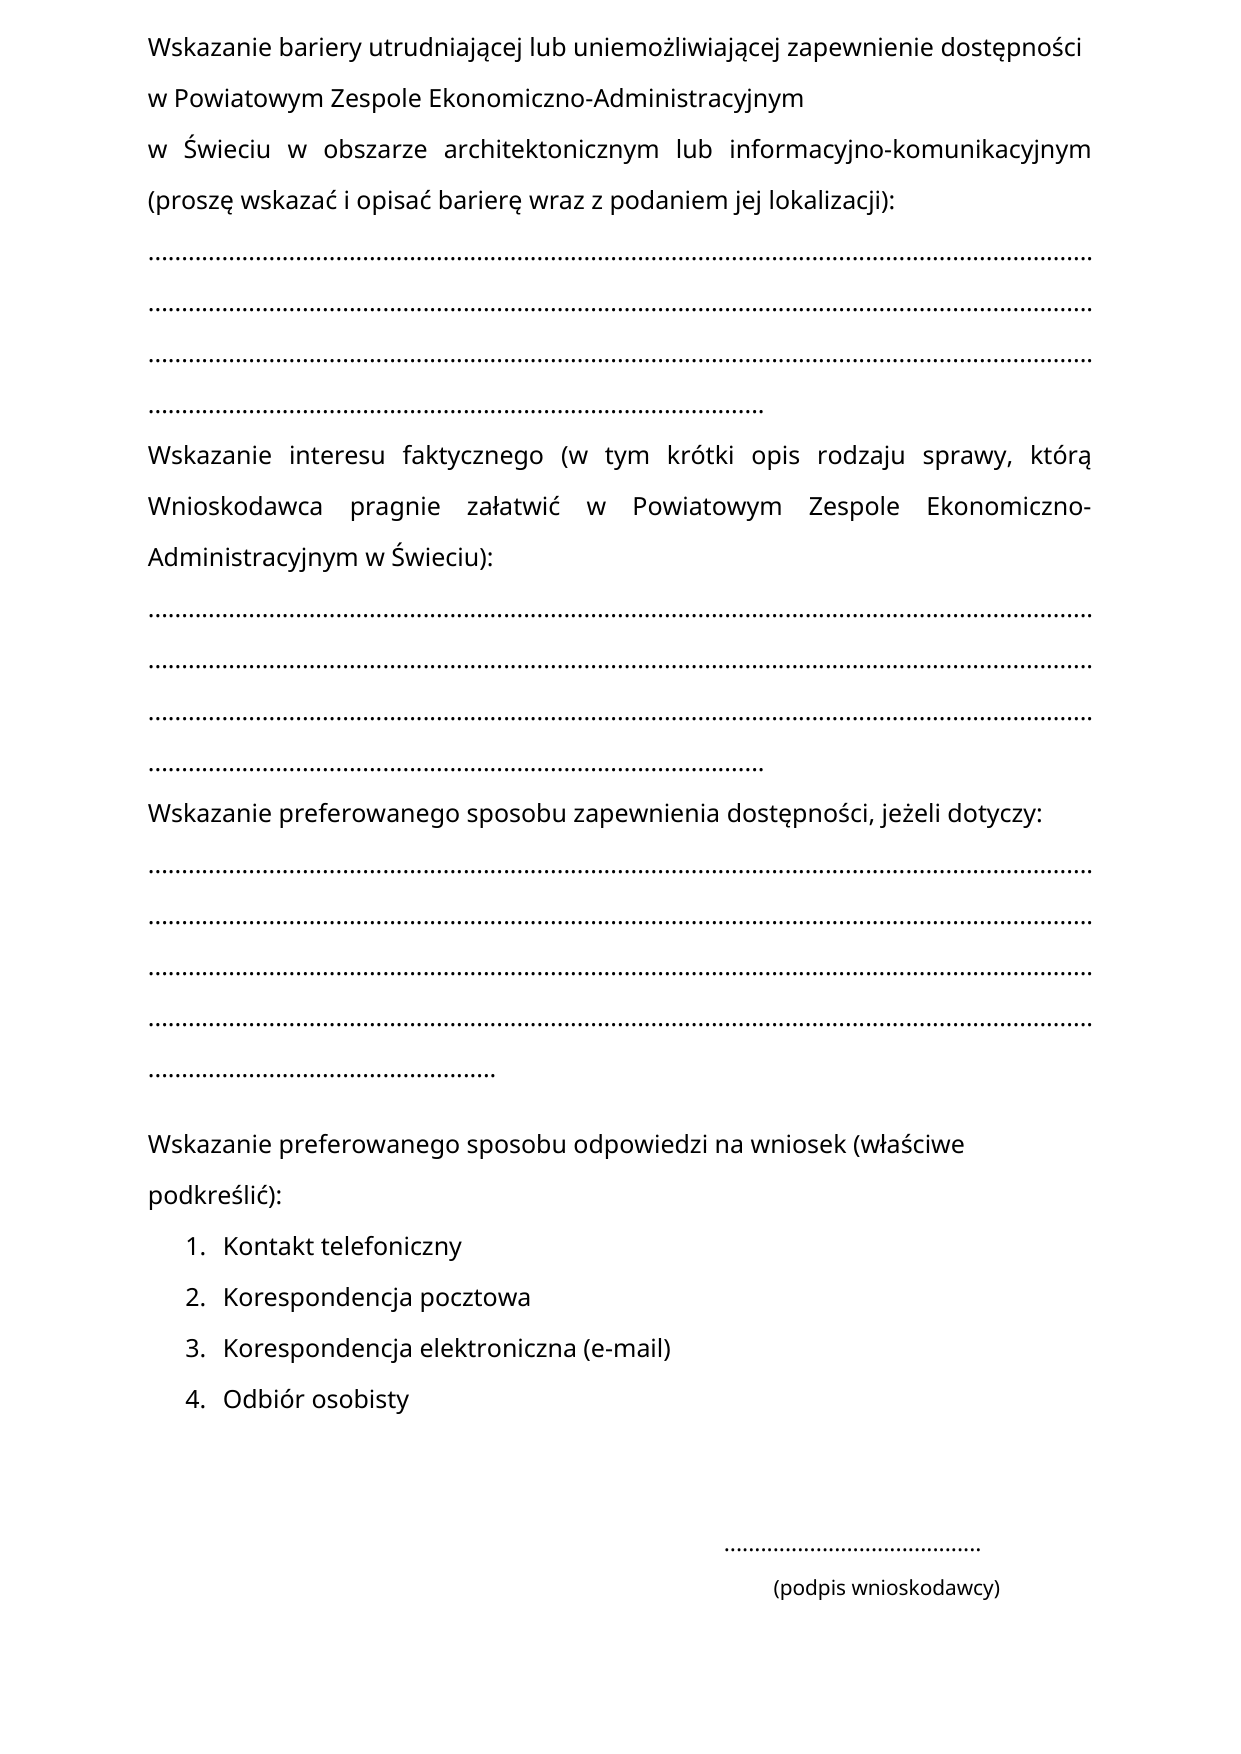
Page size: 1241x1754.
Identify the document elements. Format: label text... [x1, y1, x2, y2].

list Korespondencja elektroniczna (e-mail) [185, 1331, 1093, 1365]
text .......................................... [723, 1526, 1093, 1558]
text (podpis wnioskodawcy) [768, 1573, 1093, 1602]
text ................................................................................................................................................................................................................................................................................................................................................................................................................................................................................................................................... [148, 591, 1093, 778]
text ................................................................................................................................................................................................................................................................................................................................................................................................................................................................................................................................... [148, 234, 1093, 421]
text ........................................................................................................................................................................................................................................................................................................................................................................................................................................................................................................................................................................................................................................ [148, 846, 1093, 1084]
text Wskazanie bariery utrudniającej lub uniemożliwiającej zapewnienie dostępności w Powiatowym Zespole Ekonomiczno-Administracyjnym [148, 29, 1093, 115]
list Odbiór osobisty [185, 1382, 1093, 1416]
text Wskazanie interesu faktycznego (w tym krótki opis rodzaju sprawy, którą Wnioskodawca pragnie załatwić w Powiatowym Zespole Ekonomiczno-Administracyjnym w Świeciu): [148, 438, 1093, 574]
text Wskazanie preferowanego sposobu zapewnienia dostępności, jeżeli dotyczy: [148, 795, 1093, 829]
list Korespondencja pocztowa [185, 1279, 1093, 1314]
text w Świeciu w obszarze architektonicznym lub informacyjno-komunikacyjnym (proszę wskazać i opisać barierę wraz z podaniem jej lokalizacji): [148, 132, 1093, 217]
text Wskazanie preferowanego sposobu odpowiedzi na wniosek (właściwe podkreślić): [148, 1126, 1093, 1212]
list Kontakt telefoniczny [185, 1228, 1093, 1263]
